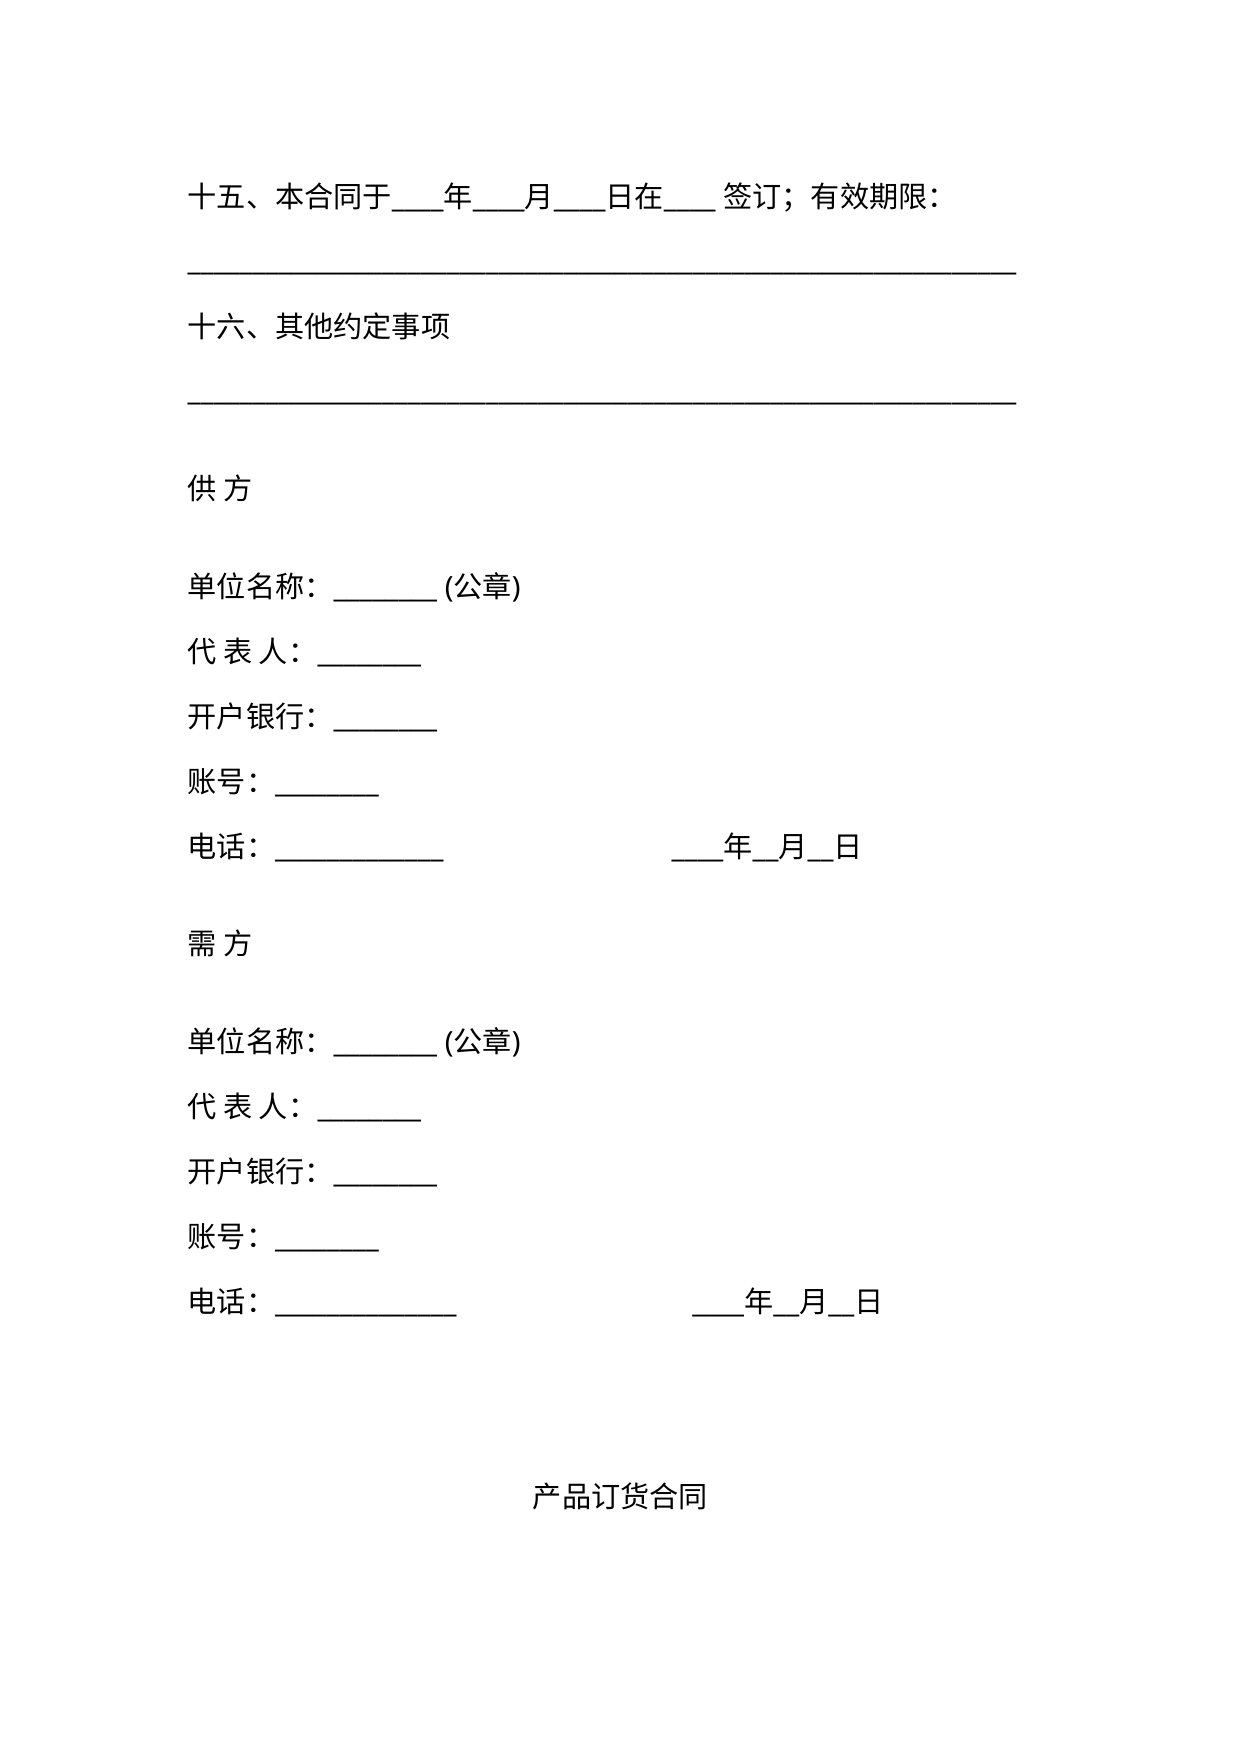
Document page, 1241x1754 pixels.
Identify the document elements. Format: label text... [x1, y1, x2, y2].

text 代 表 人：________ [187, 1072, 1053, 1137]
text 账号：________ [187, 747, 1053, 812]
text 十六、其他约定事项 [187, 292, 1053, 357]
text 开户银行：________ [187, 1137, 1053, 1202]
text 十五、本合同于____年____月____日在____ 签订；有效期限： [187, 162, 1053, 227]
text 产品订货合同 [187, 1462, 1053, 1527]
text 供 方 [187, 454, 1053, 519]
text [187, 227, 1053, 292]
text 代 表 人：________ [187, 617, 1053, 682]
text 单位名称：________ (公章) [187, 552, 1053, 617]
text 开户银行：________ [187, 682, 1053, 747]
text 电话：_____________ ____年__月__日 [187, 812, 1053, 877]
text 电话：______________ ____年__月__日 [187, 1267, 1053, 1332]
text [187, 357, 1053, 422]
text 账号：________ [187, 1202, 1053, 1267]
text 单位名称：________ (公章) [187, 1007, 1053, 1072]
text 需 方 [187, 909, 1053, 974]
